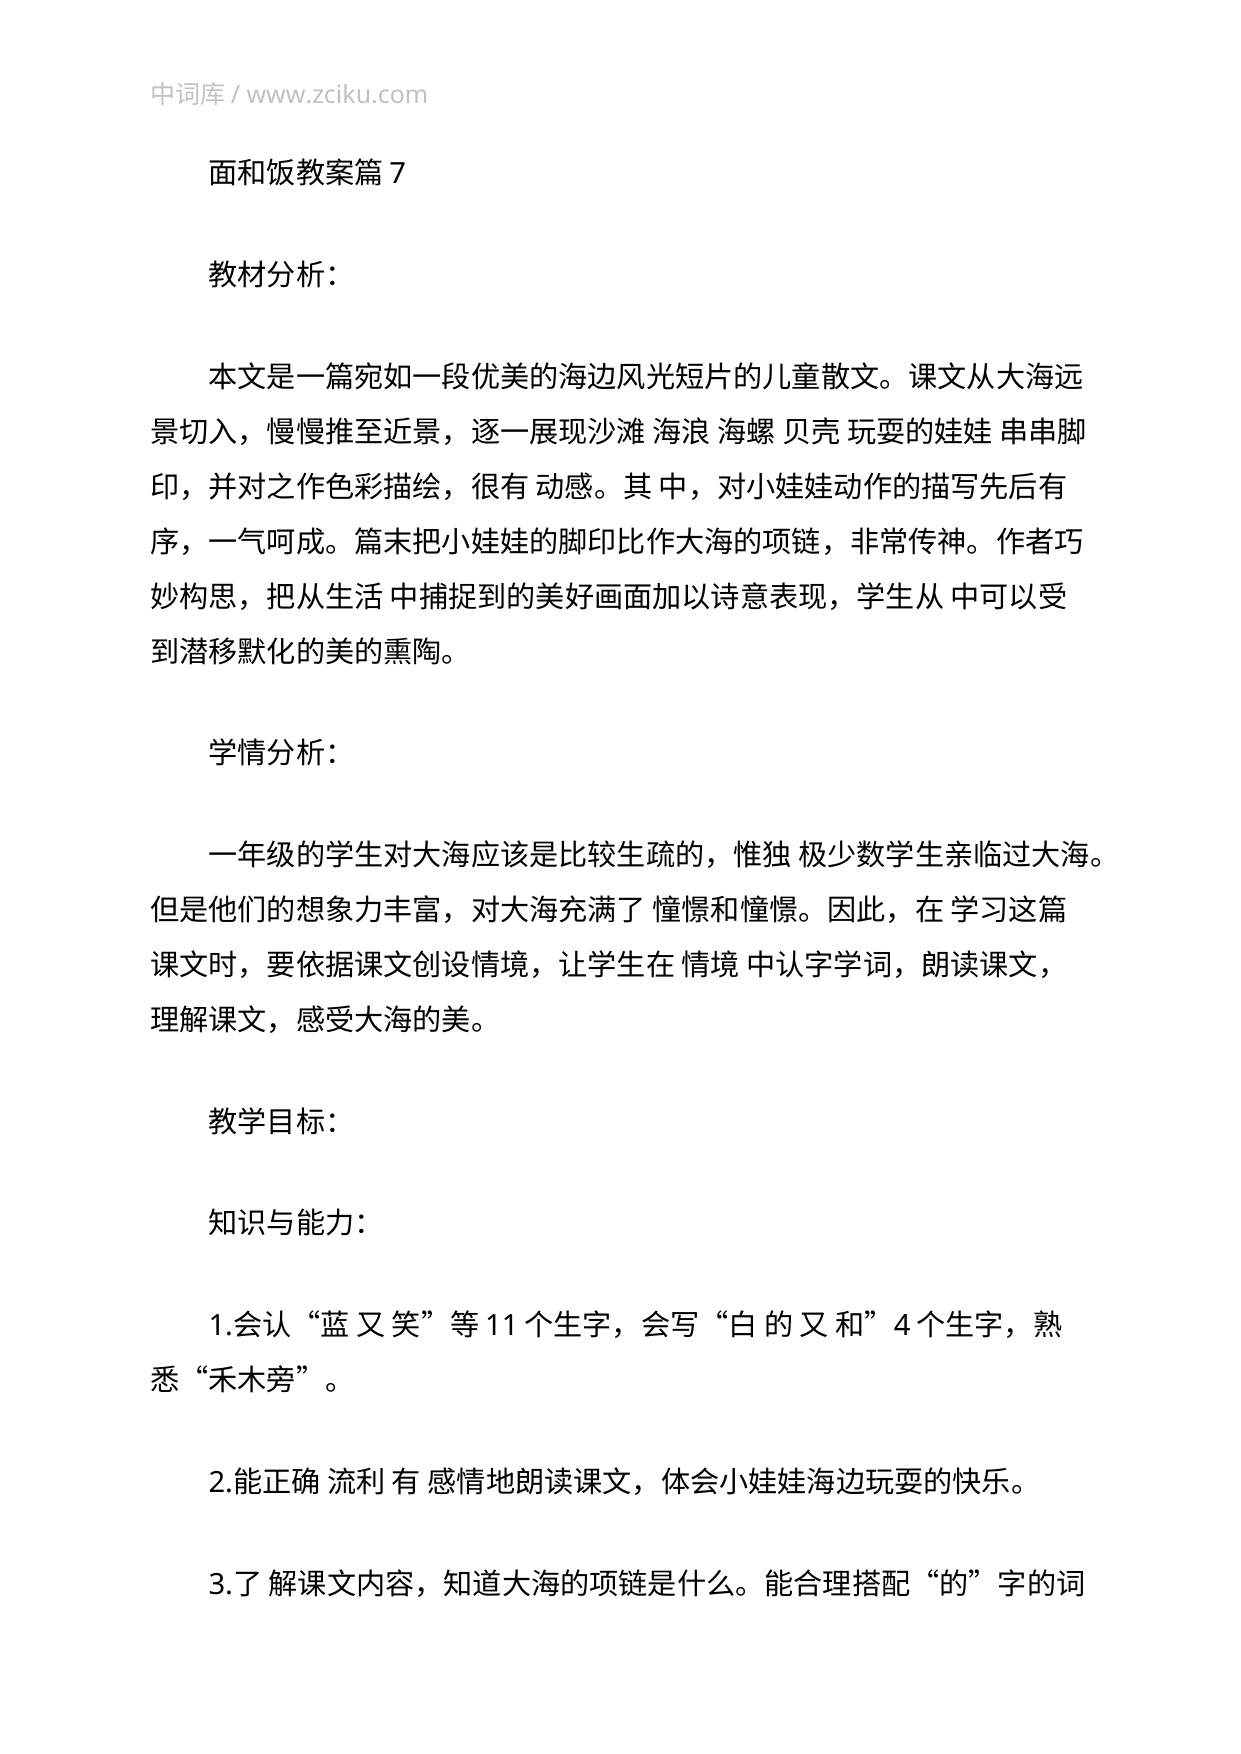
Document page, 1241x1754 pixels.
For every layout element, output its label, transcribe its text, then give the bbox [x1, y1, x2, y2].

text 知识与能力： [150, 1200, 1090, 1242]
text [150, 1561, 1090, 1603]
text 学情分析： [150, 730, 1090, 772]
text 教材分析： [150, 252, 1090, 294]
text 本文是一篇宛如一段优美的海边风光短片的儿童散文。课文从大海远景切入，慢慢推至近景，逐一展现沙滩 海浪 海螺 贝壳 玩耍的娃娃 串串脚印，并对之作色彩描绘，很有 动感。其 中，对小娃娃动作的描写先后有 序，一气呵成。篇末把小娃娃的脚印比作大海的项链，非常传神。作者巧妙构思，把从生活 中捕捉到的美好画面加以诗意表现，学生从 中可以受到潜移默化的美的熏陶。 [150, 354, 1090, 671]
text 教学目标： [150, 1098, 1090, 1141]
text 一年级的学生对大海应该是比较生疏的，惟独 极少数学生亲临过大海。但是他们的想象力丰富，对大海充满了 憧憬和憧憬。因此，在 学习这篇课文时，要依据课文创设情境，让学生在 情境 中认字学词，朗读课文，理解课文，感受大海的美。 [150, 832, 1090, 1039]
text 2.能正确 流利 有 感情地朗读课文，体会小娃娃海边玩耍的快乐。 [150, 1458, 1090, 1501]
text 1.会认“蓝 又 笑”等11个生字，会写“白 的 又 和”4个生字，熟悉“禾木旁”。 [150, 1302, 1090, 1399]
text 面和饭教案篇7 [150, 150, 1090, 192]
